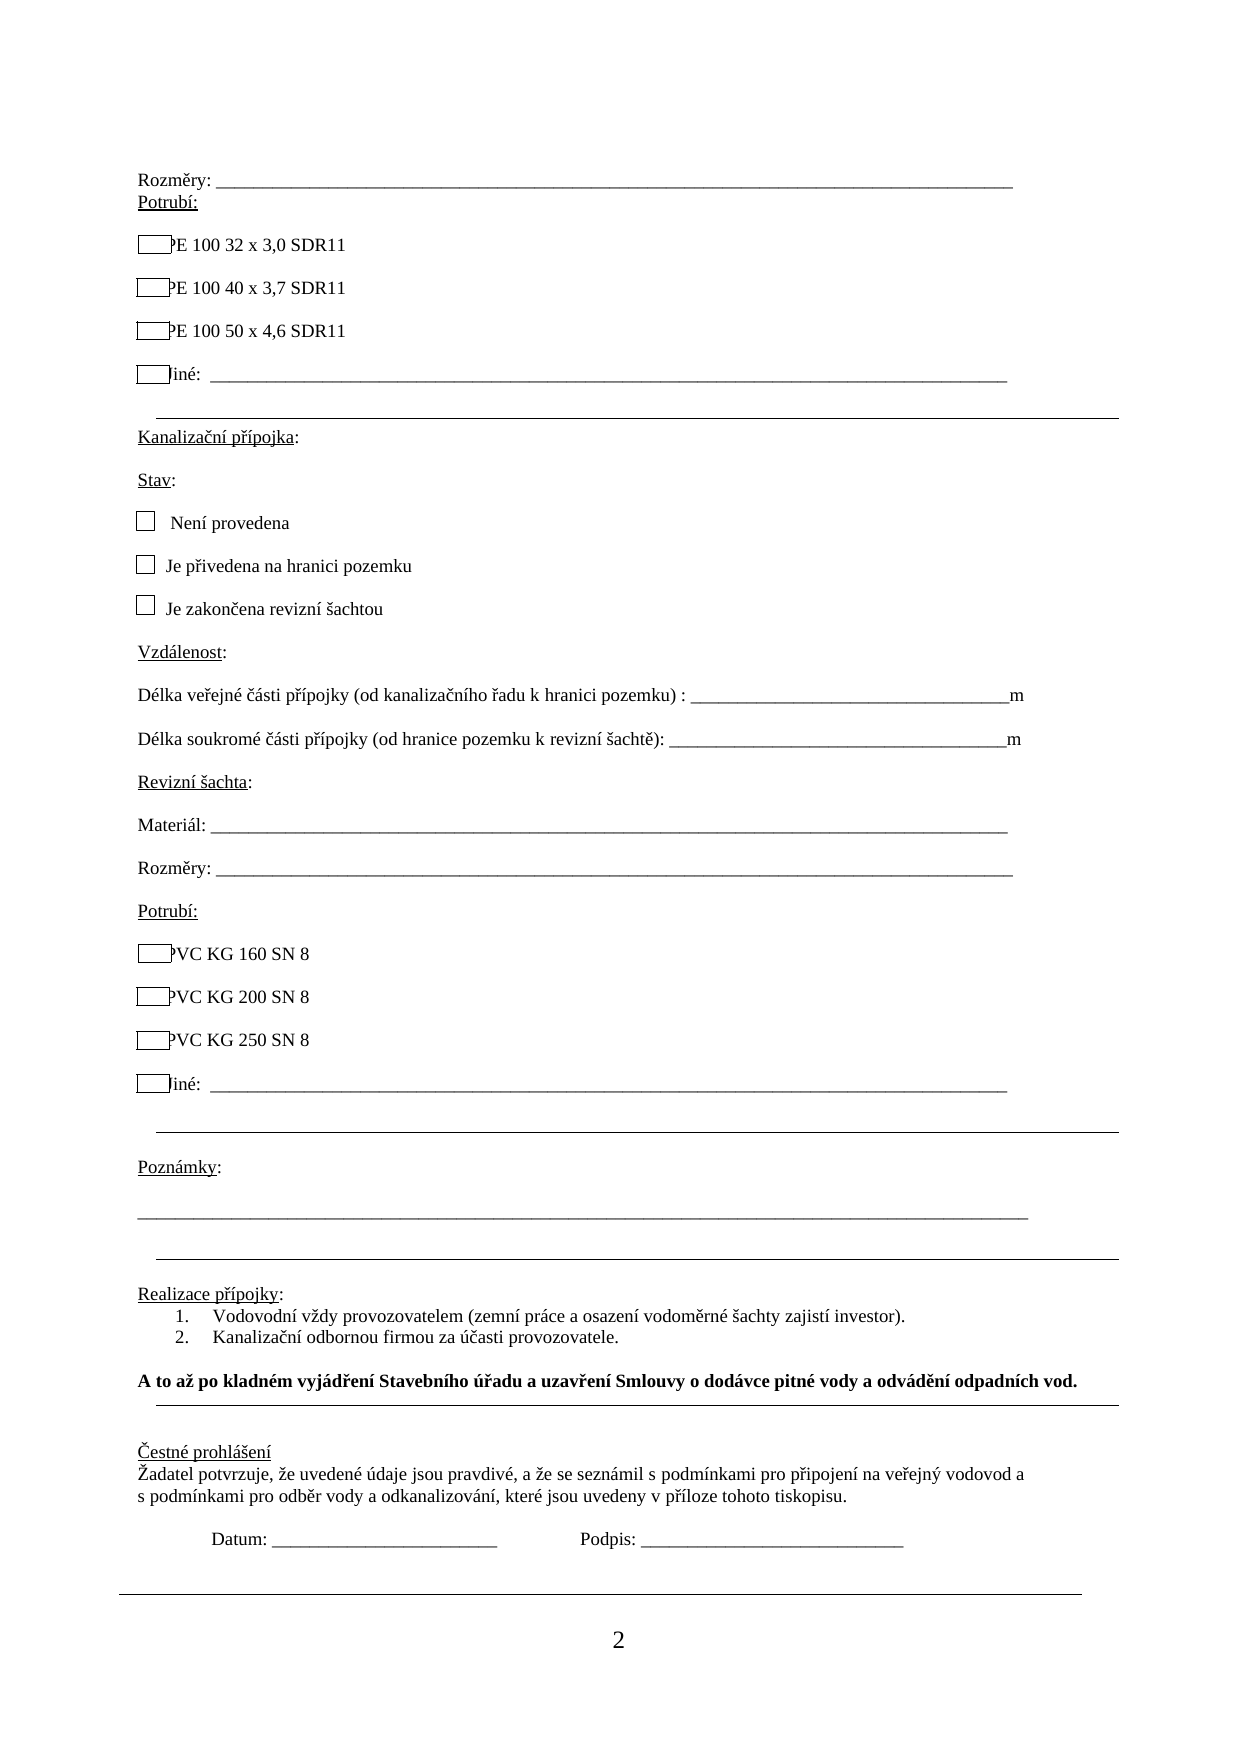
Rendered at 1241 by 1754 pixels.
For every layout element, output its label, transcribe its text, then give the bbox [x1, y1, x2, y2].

list Vodovodní vždy provozovatelem (zemní práce a osazení vodoměrné šachty zajistí investor). [175, 1305, 1100, 1326]
text Žadatel potvrzuje, že uvedené údaje jsou pravdivé, a že se seznámil s podmínkami pro připojení na veřejný vodovod a s podmínkami pro odběr vody a odkanalizování, které jsou uvedeny v příloze tohoto tiskopisu. [137, 1463, 1100, 1506]
table_cell Revizní šachta: Materiál: _____________________________________________________________________________________ Rozměry: _____________________________________________________________________________________ [126, 771, 1086, 900]
text _______________________________________________________________________________________________ [137, 1199, 1100, 1221]
list Kanalizační odbornou firmou za účasti provozovatele. [175, 1326, 1100, 1348]
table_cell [126, 148, 1086, 191]
text A to až po kladném vyjádření Stavebního úřadu a uzavření Smlouvy o dodávce pitné vody a odvádění odpadních vod. [137, 1369, 1100, 1391]
table_cell Potrubí: PVC KG 160 SN 8 PVC KG 200 SN 8 PVC KG 250 SN 8 Jiné: _____________________________________________________________________________________ [126, 900, 1086, 1116]
text Realizace přípojky: [137, 1283, 1100, 1305]
table_cell Potrubí: PE 100 32 x 3,0 SDR11 PE 100 40 x 3,7 SDR11 PE 100 50 x 4,6 SDR11 Jiné: _____________________________________________________________________________________ [126, 191, 1086, 406]
table_header Stav: Není provedena Je přivedena na hranici pozemku Je zakončena revizní šachtou [126, 469, 1086, 641]
text Kanalizační přípojka: [137, 426, 1100, 447]
text Čestné prohlášení [137, 1441, 1100, 1463]
text Poznámky: [137, 1156, 1100, 1178]
text Datum: ________________________ Podpis: ____________________________ [137, 1528, 1100, 1549]
table_cell Vzdálenost: Délka veřejné části přípojky (od kanalizačního řadu k hranici pozemku) : __________________________________m Délka soukromé části přípojky (od hranice pozemku k revizní šachtě): ____________________________________m [126, 641, 1086, 771]
